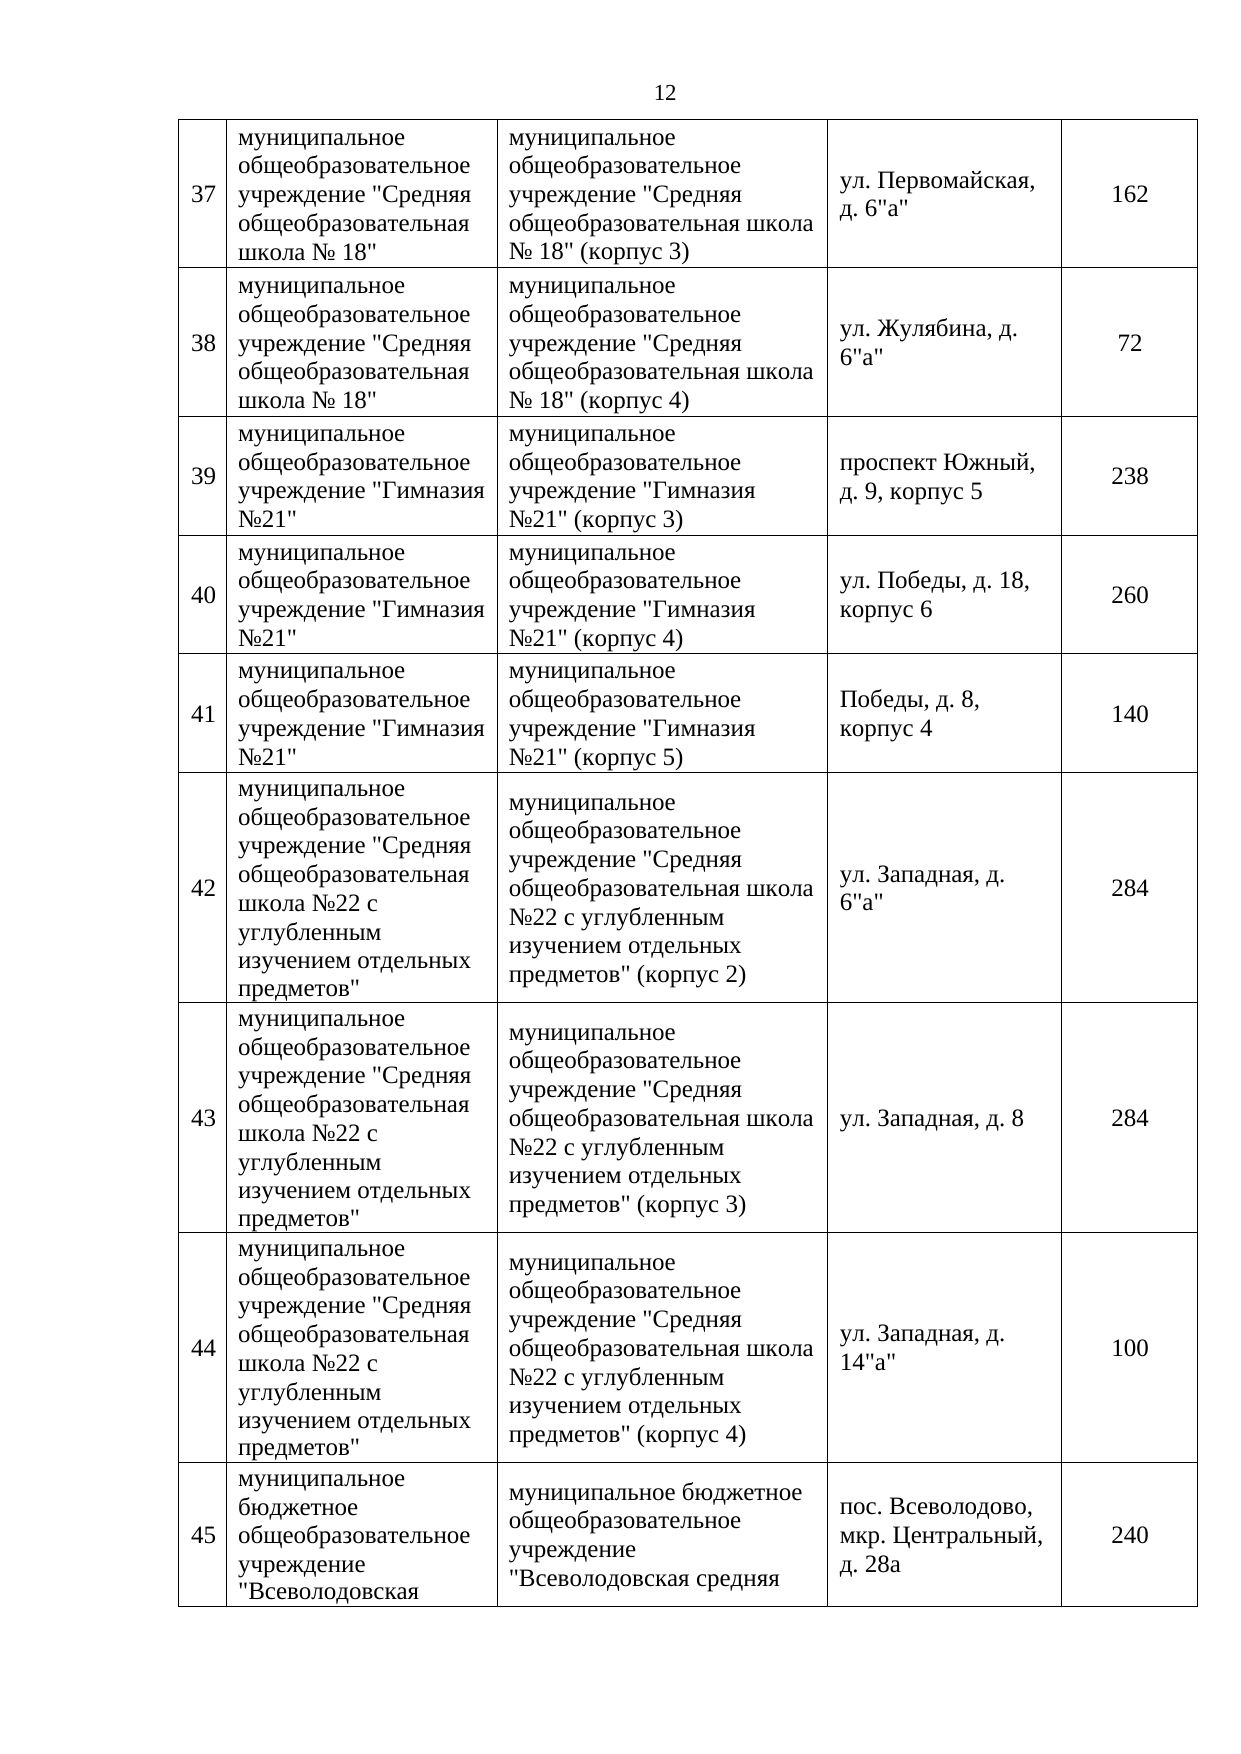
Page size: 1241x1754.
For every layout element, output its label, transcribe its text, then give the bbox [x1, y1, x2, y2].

table_cell муниципальное общеобразовательное учреждение "Гимназия №21" [227, 417, 497, 534]
table_cell муниципальное общеобразовательное учреждение "Средняя общеобразовательная школа №22 с углубленным изучением отдельных предметов" (корпус 3) [498, 1003, 827, 1232]
table_cell 42 [179, 773, 226, 1002]
table_cell 43 [179, 1003, 226, 1232]
table_cell ул. Западная, д. 14"а" [828, 1233, 1061, 1462]
table_cell муниципальное общеобразовательное учреждение "Средняя общеобразовательная школа № 18" (корпус 4) [498, 268, 827, 416]
table_cell 284 [1062, 773, 1197, 1002]
table_cell 72 [1062, 268, 1197, 416]
table_cell муниципальное общеобразовательное учреждение "Гимназия №21" (корпус 4) [498, 536, 827, 653]
table_cell муниципальное общеобразовательное учреждение "Средняя общеобразовательная школа №22 с углубленным изучением отдельных предметов" (корпус 4) [498, 1233, 827, 1462]
table_cell ул. Западная, д. 6"а" [828, 773, 1061, 1002]
table_cell муниципальное общеобразовательное учреждение "Средняя общеобразовательная школа № 18" (корпус 3) [498, 120, 827, 267]
table_cell муниципальное общеобразовательное учреждение "Средняя общеобразовательная школа №22 с углубленным изучением отдельных предметов" (корпус 2) [498, 773, 827, 1002]
table_cell Победы, д. 8, корпус 4 [828, 654, 1061, 772]
table_cell муниципальное общеобразовательное учреждение "Гимназия №21" (корпус 3) [498, 417, 827, 534]
table_cell 140 [1062, 654, 1197, 772]
table_cell муниципальное общеобразовательное учреждение "Гимназия №21" [227, 654, 497, 772]
table_cell муниципальное бюджетное общеобразовательное учреждение "Всеволодовская [227, 1463, 497, 1606]
table_cell 100 [1062, 1233, 1197, 1462]
table_cell 45 [179, 1463, 226, 1606]
table_cell 260 [1062, 536, 1197, 653]
table_cell муниципальное бюджетное общеобразовательное учреждение "Всеволодовская средняя [498, 1463, 827, 1606]
table_cell муниципальное общеобразовательное учреждение "Средняя общеобразовательная школа №22 с углубленным изучением отдельных предметов" [227, 1233, 497, 1462]
table_cell пос. Всеволодово, мкр. Центральный, д. 28а [828, 1463, 1061, 1606]
table_cell 240 [1062, 1463, 1197, 1606]
table_cell проспект Южный, д. 9, корпус 5 [828, 417, 1061, 534]
table_cell 41 [179, 654, 226, 772]
table_cell ул. Западная, д. 8 [828, 1003, 1061, 1232]
table_cell 39 [179, 417, 226, 534]
table_cell ул. Победы, д. 18, корпус 6 [828, 536, 1061, 653]
table_cell 40 [179, 536, 226, 653]
table_cell 37 [179, 120, 226, 267]
table_cell ул. Первомайская, д. 6"а" [828, 120, 1061, 267]
table_cell муниципальное общеобразовательное учреждение "Средняя общеобразовательная школа №22 с углубленным изучением отдельных предметов" [227, 1003, 497, 1232]
table_cell 38 [179, 268, 226, 416]
table_cell 284 [1062, 1003, 1197, 1232]
table_cell 238 [1062, 417, 1197, 534]
table_cell муниципальное общеобразовательное учреждение "Средняя общеобразовательная школа № 18" [227, 268, 497, 416]
table_cell ул. Жулябина, д. 6"а" [828, 268, 1061, 416]
table_cell 44 [179, 1233, 226, 1462]
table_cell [227, 120, 497, 267]
table_cell муниципальное общеобразовательное учреждение "Гимназия №21" (корпус 5) [498, 654, 827, 772]
table_cell муниципальное общеобразовательное учреждение "Средняя общеобразовательная школа №22 с углубленным изучением отдельных предметов" [227, 773, 497, 1002]
table_cell муниципальное общеобразовательное учреждение "Гимназия №21" [227, 536, 497, 653]
table_cell 162 [1062, 120, 1197, 267]
